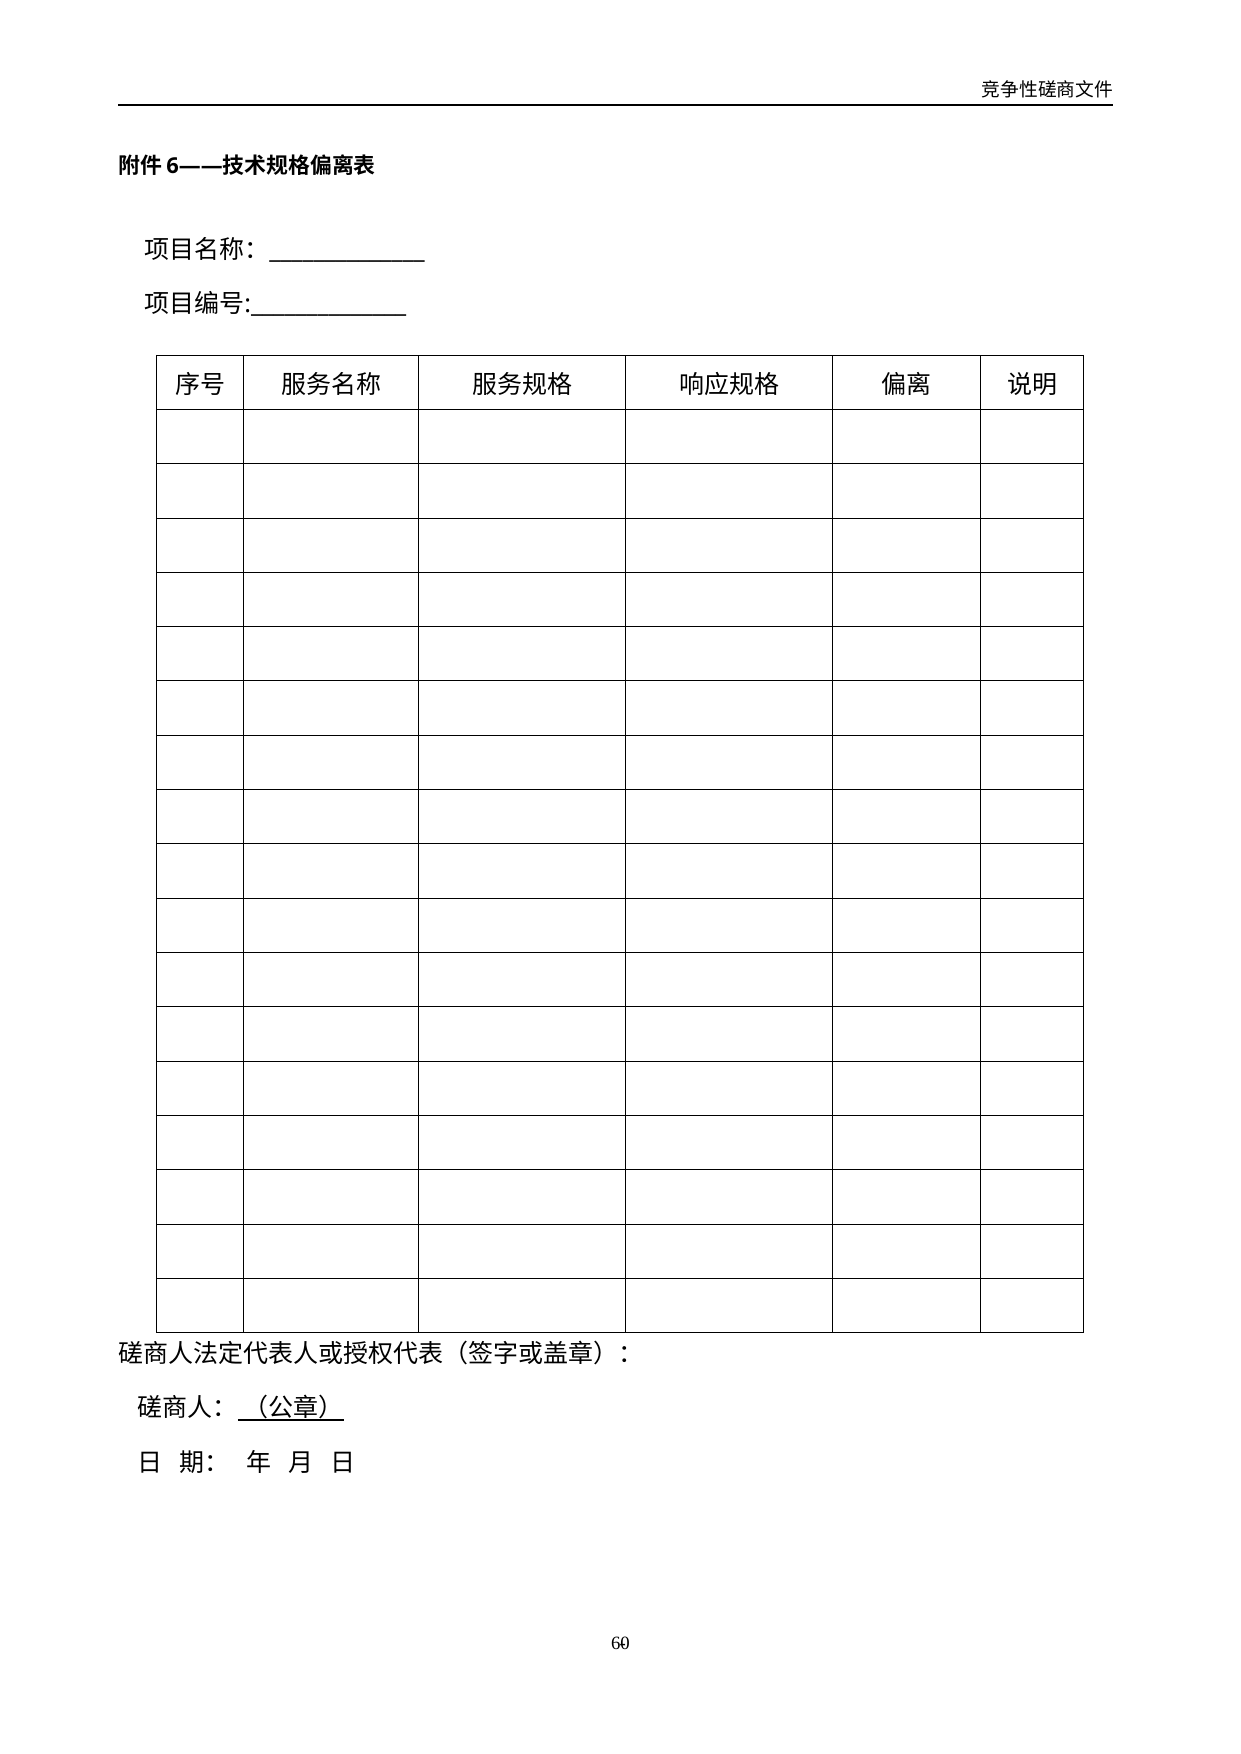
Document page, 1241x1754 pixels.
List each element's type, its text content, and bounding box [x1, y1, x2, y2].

table_cell [157, 899, 243, 952]
table_cell [626, 1279, 832, 1332]
table_cell [244, 790, 418, 843]
table_cell [833, 627, 980, 680]
table_cell [626, 1007, 832, 1061]
table_cell [157, 1279, 243, 1332]
table_cell [833, 1225, 980, 1278]
table_cell [419, 953, 625, 1006]
table_cell [244, 627, 418, 680]
table_header 说明 [981, 356, 1083, 409]
table_cell [981, 681, 1083, 735]
table_cell [157, 1007, 243, 1061]
table_cell [244, 844, 418, 898]
table_cell [244, 953, 418, 1006]
table_cell [833, 899, 980, 952]
table_cell [981, 1062, 1083, 1115]
subtitle 附件6——技术规格偏离表 [118, 148, 1122, 179]
table_cell [244, 899, 418, 952]
table_cell [981, 899, 1083, 952]
table_cell [419, 1279, 625, 1332]
table_cell [626, 736, 832, 789]
text 磋商人： （公章） [118, 1388, 1122, 1424]
table_cell [833, 573, 980, 626]
table_cell [626, 1062, 832, 1115]
table_cell [157, 736, 243, 789]
table_header 服务规格 [419, 356, 625, 409]
table_cell [981, 410, 1083, 463]
table_cell [244, 519, 418, 572]
table_header 偏离 [833, 356, 980, 409]
table_cell [419, 681, 625, 735]
table_cell [419, 1225, 625, 1278]
table_cell [157, 1170, 243, 1223]
table_cell [157, 627, 243, 680]
table_cell [981, 844, 1083, 898]
table_cell [626, 899, 832, 952]
table_cell [981, 1116, 1083, 1169]
table_cell [157, 573, 243, 626]
table_cell [157, 953, 243, 1006]
table_cell [157, 464, 243, 518]
table_cell [244, 464, 418, 518]
table_cell [981, 519, 1083, 572]
table_cell [244, 1062, 418, 1115]
table_cell [981, 790, 1083, 843]
table_cell [833, 1170, 980, 1223]
table_cell [833, 953, 980, 1006]
table_cell [419, 410, 625, 463]
text 项目编号:______________ [118, 284, 1122, 320]
table_cell [419, 736, 625, 789]
table_cell [244, 736, 418, 789]
table_cell [981, 1279, 1083, 1332]
table_header 响应规格 [626, 356, 832, 409]
table_cell [244, 1116, 418, 1169]
table_cell [626, 464, 832, 518]
table_cell [833, 410, 980, 463]
table_cell [157, 1116, 243, 1169]
table_cell [419, 1062, 625, 1115]
table_cell [626, 790, 832, 843]
table_cell [833, 519, 980, 572]
table_header 序号 [157, 356, 243, 409]
table_cell [419, 519, 625, 572]
table_cell [981, 1007, 1083, 1061]
table_cell [157, 410, 243, 463]
table_cell [244, 573, 418, 626]
table_cell [157, 519, 243, 572]
table_cell [419, 464, 625, 518]
table_cell [244, 1170, 418, 1223]
table_cell [981, 464, 1083, 518]
table_cell [626, 519, 832, 572]
table_cell [626, 844, 832, 898]
table_cell [833, 1279, 980, 1332]
table_header 服务名称 [244, 356, 418, 409]
table_cell [833, 790, 980, 843]
table_cell [833, 1007, 980, 1061]
table_cell [833, 464, 980, 518]
table_cell [244, 1279, 418, 1332]
table_cell [626, 953, 832, 1006]
table_cell [626, 1170, 832, 1223]
table_cell [157, 844, 243, 898]
table_cell [419, 790, 625, 843]
table_cell [419, 844, 625, 898]
text 项目名称：______________ [118, 229, 1122, 266]
table_cell [419, 627, 625, 680]
table_cell [157, 681, 243, 735]
text 日 期： 年 月 日 [118, 1442, 1122, 1478]
table_cell [626, 573, 832, 626]
table_cell [626, 1116, 832, 1169]
table_cell [981, 1225, 1083, 1278]
table_cell [157, 1062, 243, 1115]
table_cell [244, 410, 418, 463]
table_cell [419, 1007, 625, 1061]
table_cell [244, 1007, 418, 1061]
table_cell [833, 681, 980, 735]
text 磋商人法定代表人或授权代表（签字或盖章）： [118, 372, 1122, 1369]
table_cell [981, 627, 1083, 680]
table_cell [419, 573, 625, 626]
table_cell [833, 844, 980, 898]
table_cell [833, 736, 980, 789]
table_cell [981, 953, 1083, 1006]
table_cell [157, 1225, 243, 1278]
table_cell [833, 1062, 980, 1115]
table_cell [244, 681, 418, 735]
table_cell [626, 410, 832, 463]
table_cell [419, 1170, 625, 1223]
table_cell [626, 681, 832, 735]
table_cell [626, 627, 832, 680]
table_cell [157, 790, 243, 843]
table_cell [981, 1170, 1083, 1223]
table_cell [419, 899, 625, 952]
table_cell [626, 1225, 832, 1278]
table_cell [244, 1225, 418, 1278]
table_cell [981, 736, 1083, 789]
table_cell [981, 573, 1083, 626]
table_cell [833, 1116, 980, 1169]
table_cell [419, 1116, 625, 1169]
